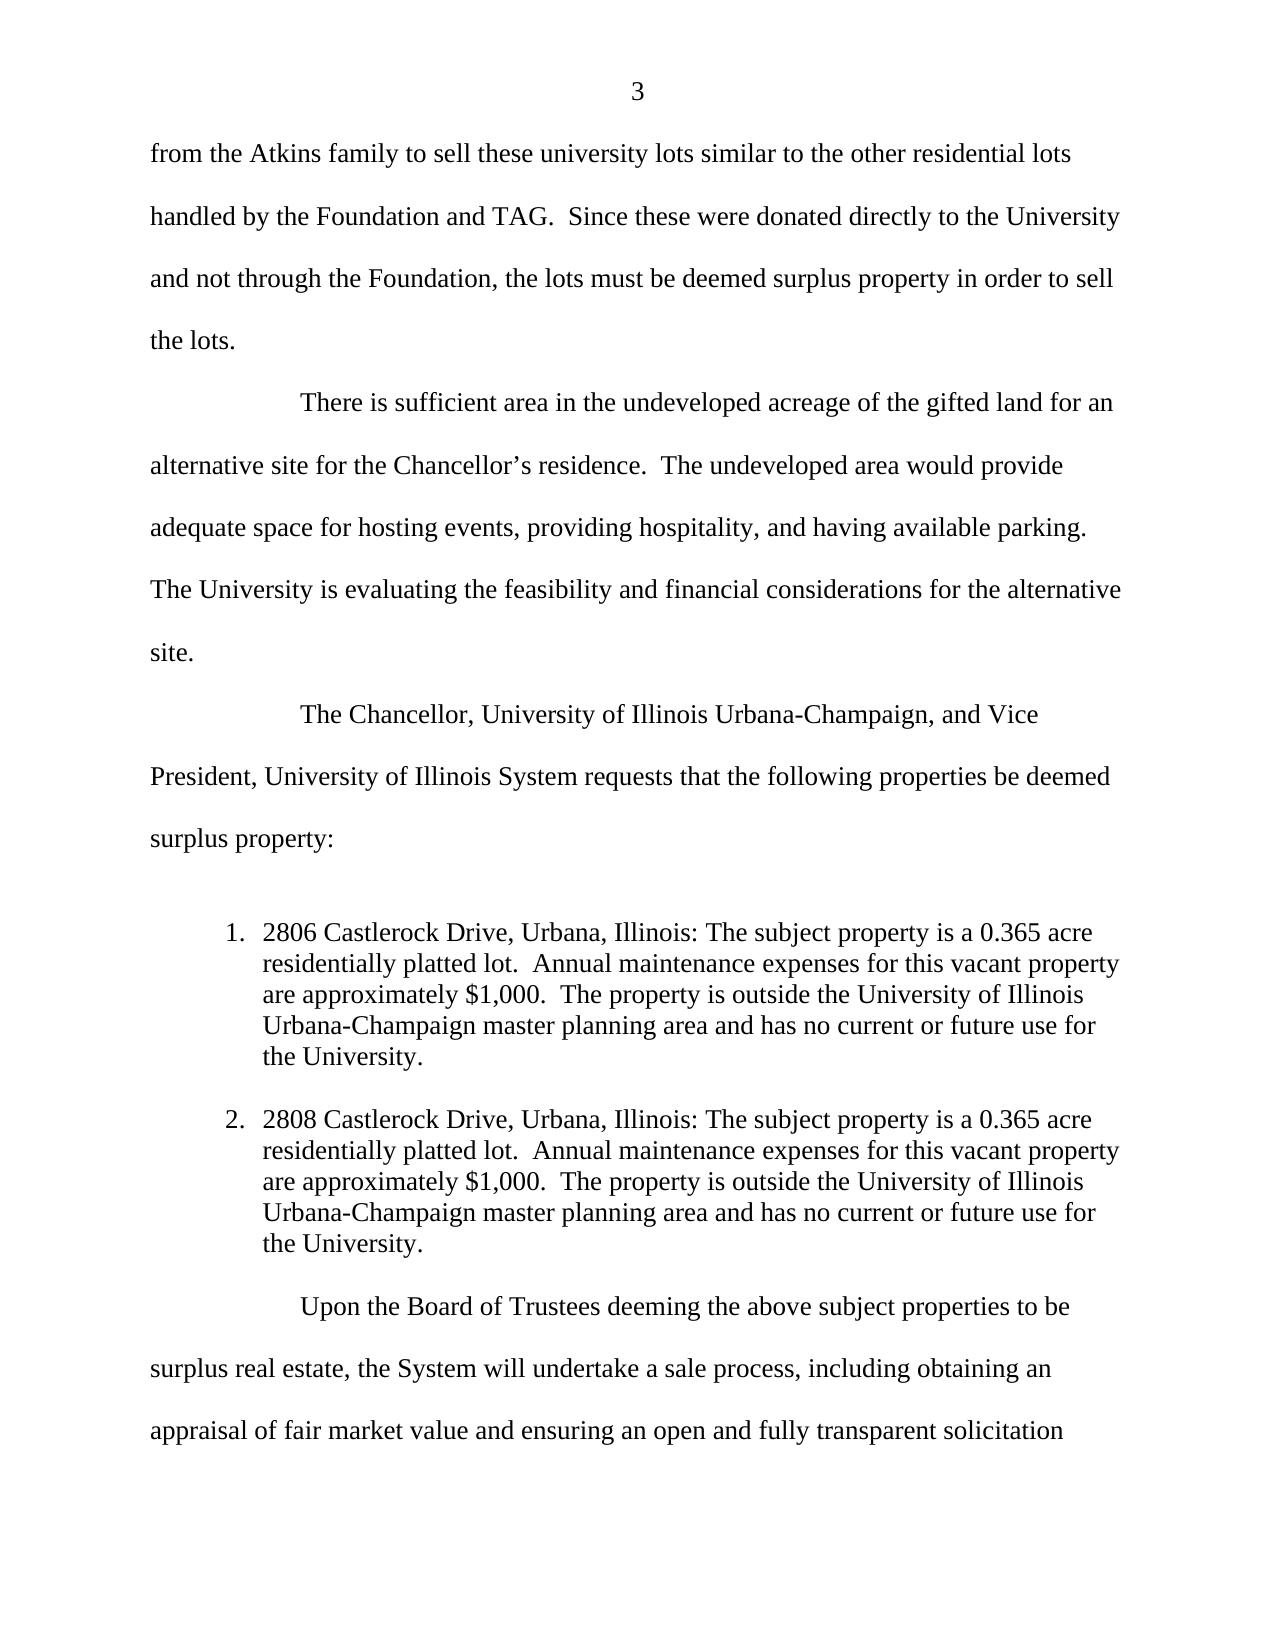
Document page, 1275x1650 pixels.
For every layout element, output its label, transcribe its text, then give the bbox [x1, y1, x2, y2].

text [150, 1290, 1125, 1445]
text There is sufficient area in the undeveloped acreage of the gifted land for an alternative site for the Chancellor’s residence. The undeveloped area would provide adequate space for hosting events, providing hospitality, and having available parking. The University is evaluating the feasibility and financial considerations for the alternative site. [150, 386, 1125, 667]
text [150, 137, 1125, 355]
text The Chancellor, University of Illinois Urbana-Champaign, and Vice President, University of Illinois System requests that the following properties be deemed surplus property: [150, 698, 1125, 854]
list 2806 Castlerock Drive, Urbana, Illinois: The subject property is a 0.365 acre residentially platted lot. Annual maintenance expenses for this vacant property are approximately $1,000. The property is outside the University of Illinois Urbana-Champaign master planning area and has no current or future use for the University. [225, 916, 1125, 1072]
list 2808 Castlerock Drive, Urbana, Illinois: The subject property is a 0.365 acre residentially platted lot. Annual maintenance expenses for this vacant property are approximately $1,000. The property is outside the University of Illinois Urbana-Champaign master planning area and has no current or future use for the University. [225, 1103, 1125, 1258]
